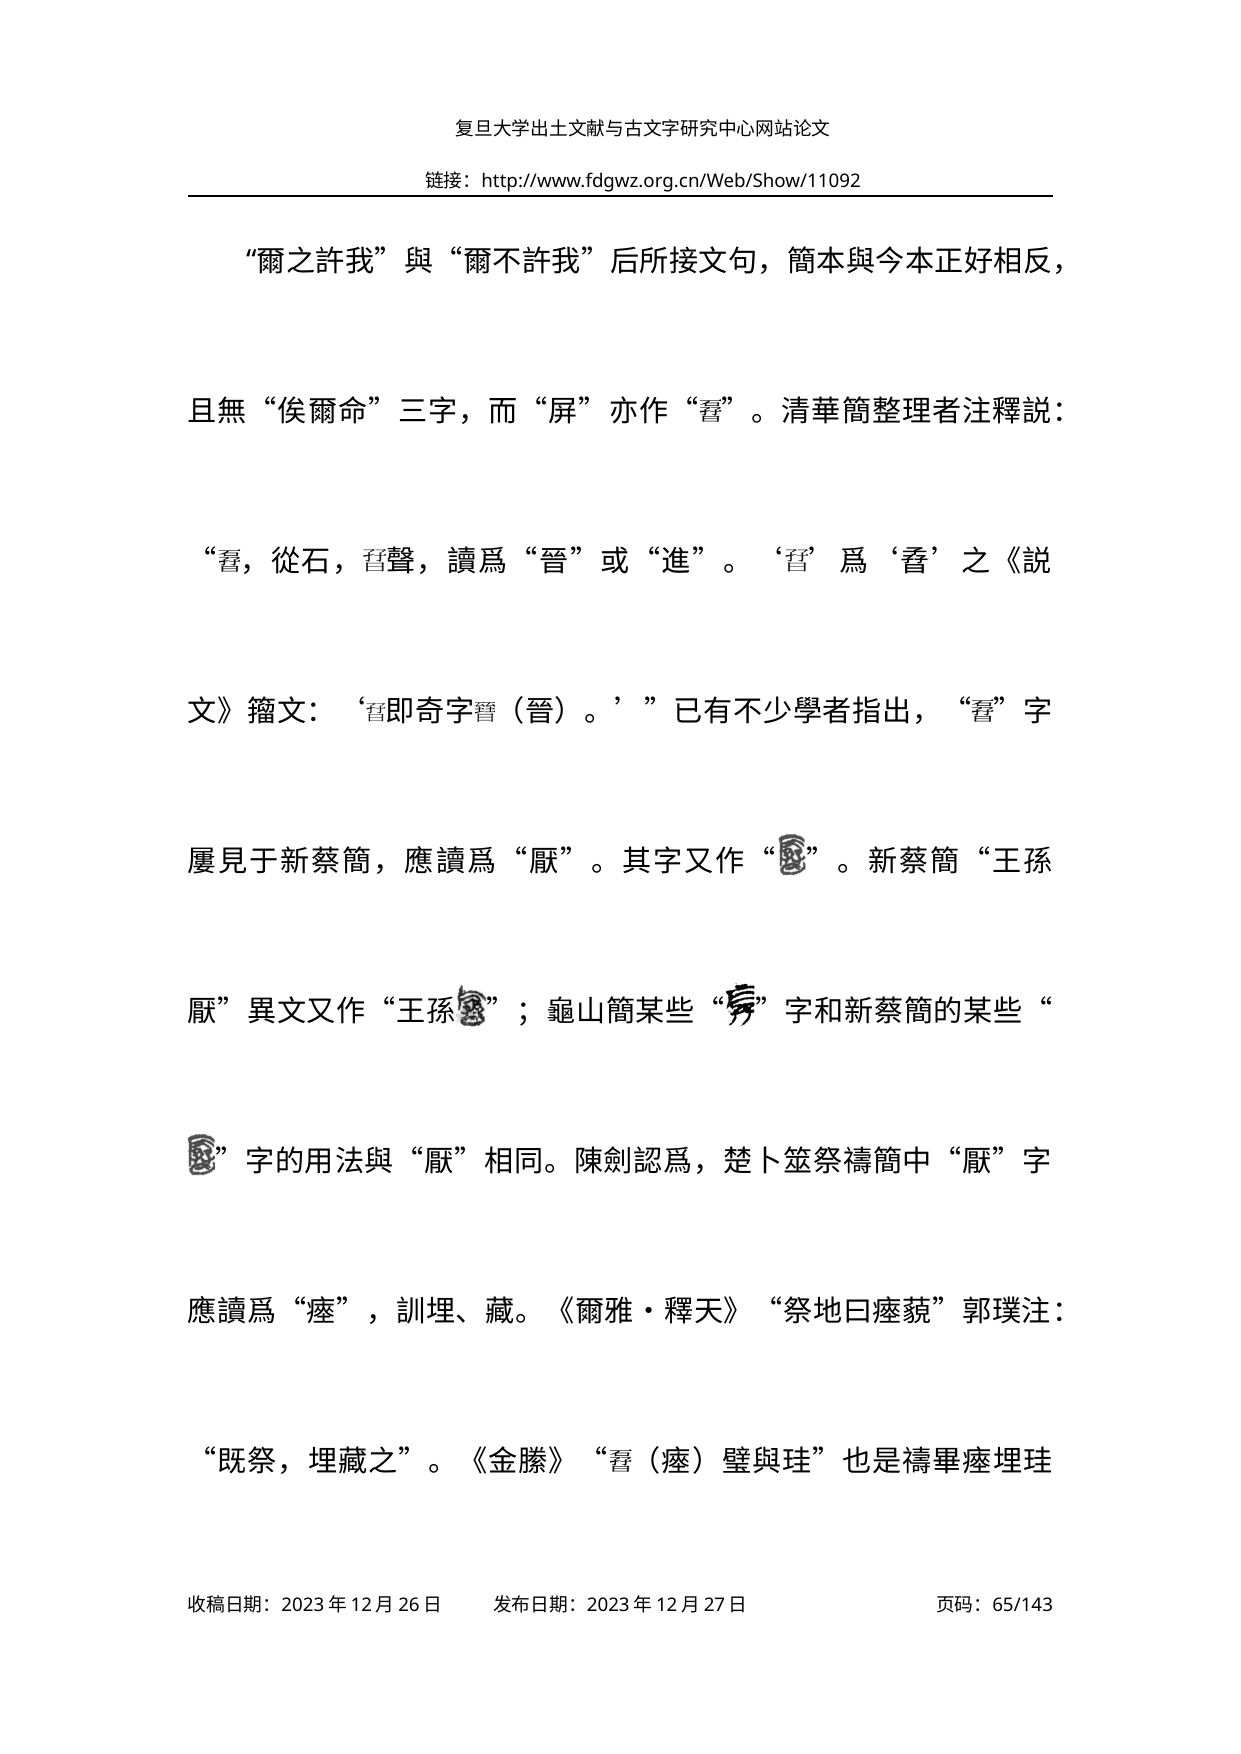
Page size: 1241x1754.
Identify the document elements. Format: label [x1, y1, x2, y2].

text [187, 222, 1053, 1497]
